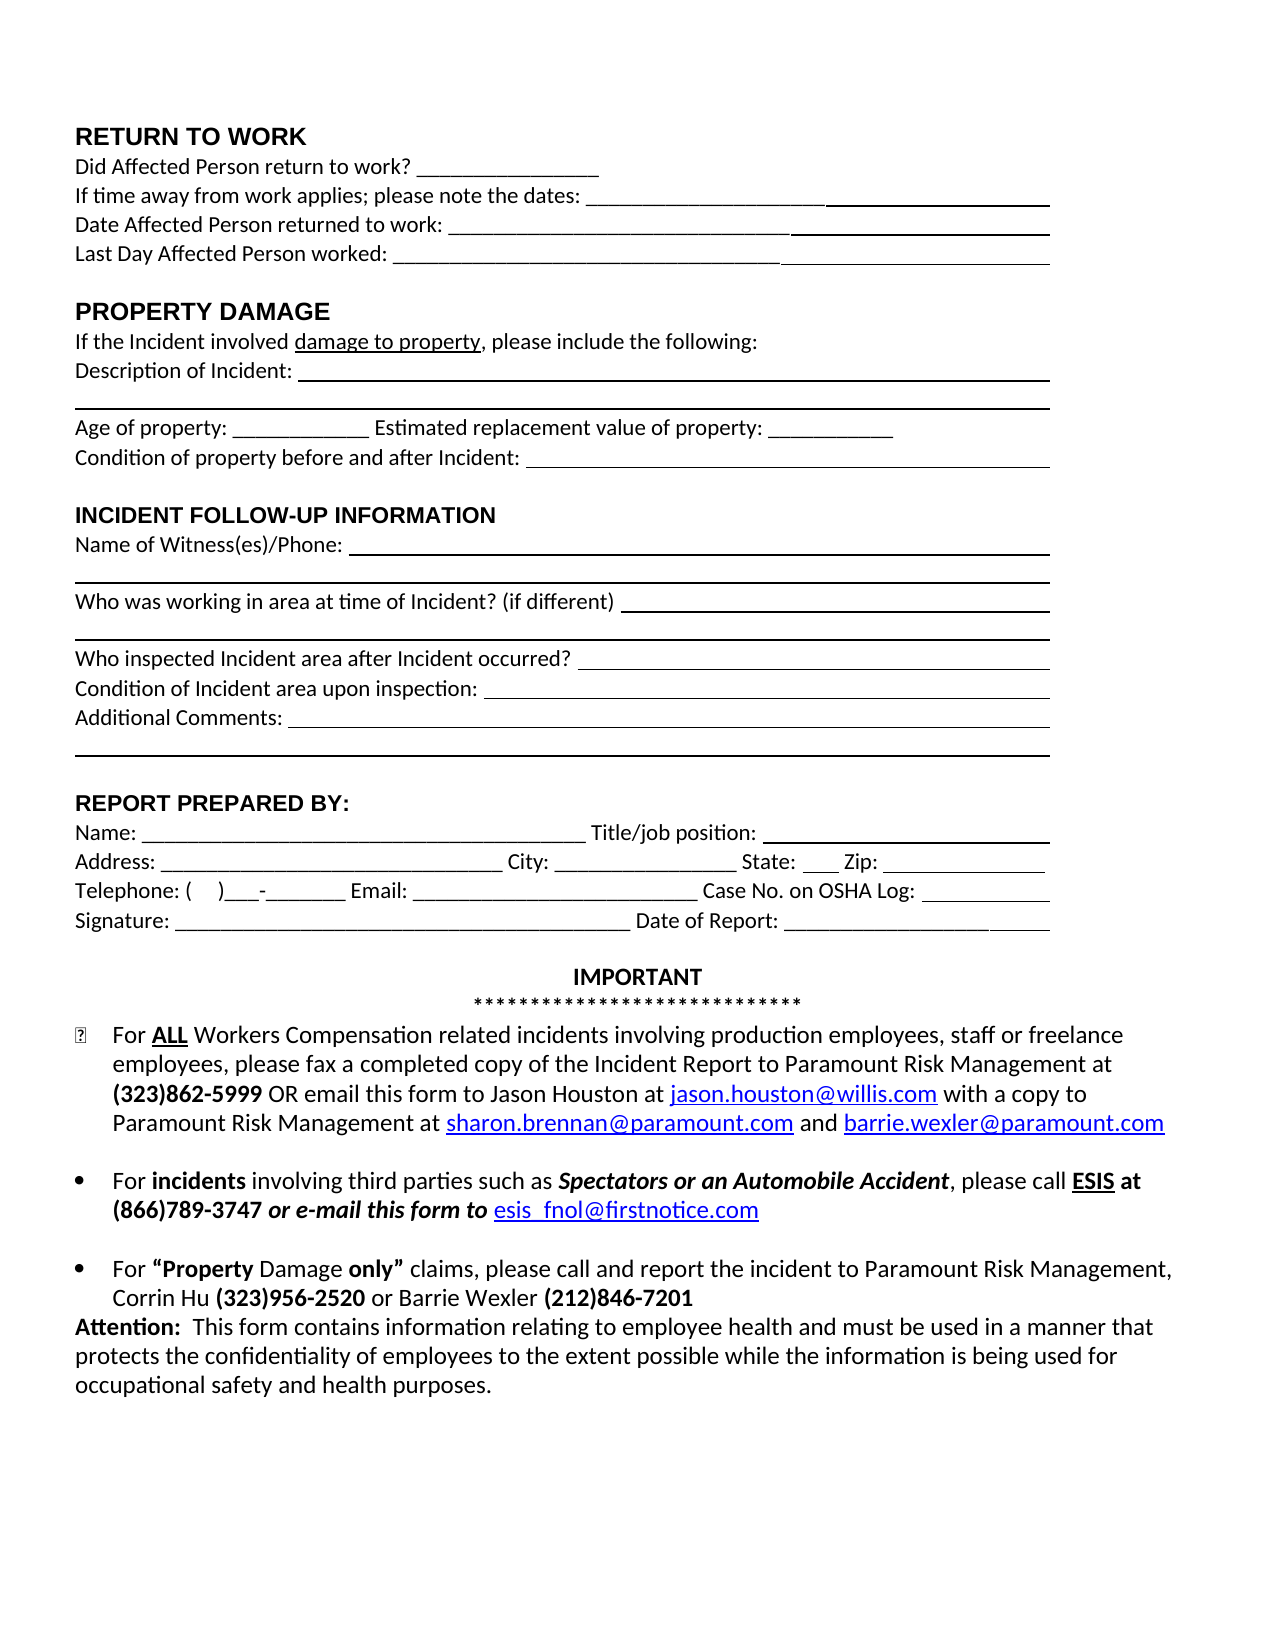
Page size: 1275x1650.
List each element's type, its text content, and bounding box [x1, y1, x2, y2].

text Condition of property before and after Incident: [75, 442, 1200, 471]
text Did Affected Person return to work? ________________ [75, 151, 1200, 180]
text Description of Incident: [75, 355, 1200, 384]
text Attention: This form contains information relating to employee health and must be used in a manner that protects the confidentiality of employees to the extent possible while the information is being used for occupational safety and health purposes. [75, 1312, 1200, 1399]
text Telephone: ( )___-_______ Email: _________________________ Case No. on OSHA Log: [75, 876, 1200, 905]
list For incidents involving third parties such as Spectators or an Automobile Accident, please call ESIS at (866)789-3747 or e-mail this form to esis_fnol@firstnotice.com [75, 1166, 1200, 1224]
text Date Affected Person returned to work: ______________________________ [75, 209, 1200, 238]
text Additional Comments: [75, 702, 1200, 731]
text  For ALL Workers Compensation related incidents involving production employees, staff or freelance employees, please fax a completed copy of the Incident Report to Paramount Risk Management at (323)862-5999 OR email this form to Jason Houston at jason.houston@willis.com with a copy to Paramount Risk Management at sharon.brennan@paramount.com and barrie.wexler@paramount.com [75, 1020, 1200, 1137]
text Name of Witness(es)/Phone: [75, 529, 1200, 558]
text If time away from work applies; please note the dates: _____________________ [75, 180, 1200, 209]
text Who was working in area at time of Incident? (if different) [75, 586, 1200, 615]
subtitle PROPERTY DAMAGE [75, 297, 1200, 326]
text Age of property: ____________ Estimated replacement value of property: ___________ [75, 412, 1200, 442]
text Condition of Incident area upon inspection: [75, 673, 1200, 702]
text Signature: ________________________________________ Date of Report: __________________ [75, 905, 1200, 934]
list For “Property Damage only” claims, please call and report the incident to Paramount Risk Management, Corrin Hu (323)956-2520 or Barrie Wexler (212)846-7201 [75, 1254, 1200, 1312]
text If the Incident involved damage to property, please include the following: [75, 326, 1200, 355]
text ***************************** [75, 991, 1200, 1020]
text Address: ______________________________ City: ________________ State: Zip: [75, 846, 1200, 876]
subtitle INCIDENT FOLLOW-UP INFORMATION [75, 500, 1200, 529]
text Who inspected Incident area after Incident occurred? [75, 643, 1200, 673]
text IMPORTANT [75, 962, 1200, 991]
text Name: _______________________________________ Title/job position: [75, 817, 1200, 846]
text Last Day Affected Person worked: __________________________________ [75, 238, 1200, 268]
subtitle REPORT PREPARED BY: [75, 788, 1200, 817]
subtitle RETURN TO WORK [75, 122, 1200, 151]
